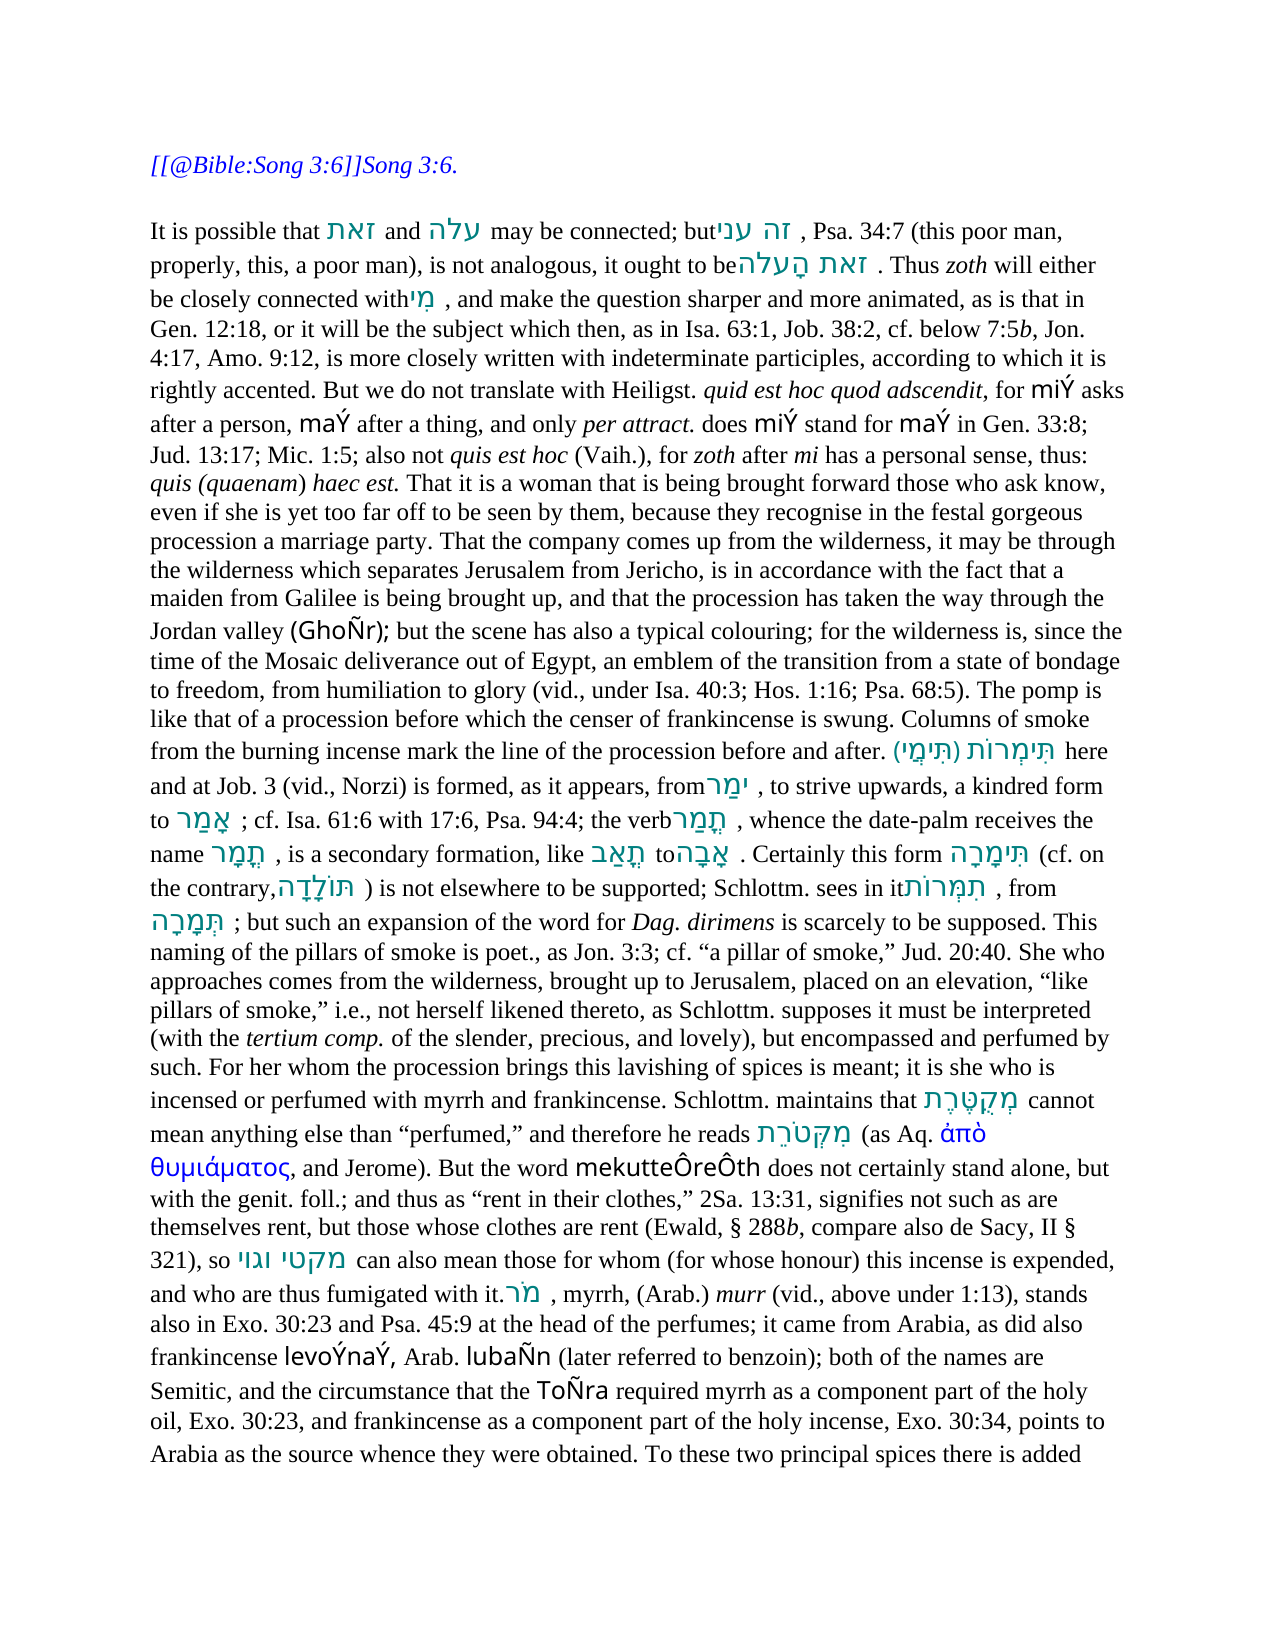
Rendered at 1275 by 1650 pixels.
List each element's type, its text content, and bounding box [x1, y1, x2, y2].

subtitle [[@Bible:Song 3:6]]Song 3:6. [150, 150, 1125, 179]
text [150, 212, 1125, 1469]
